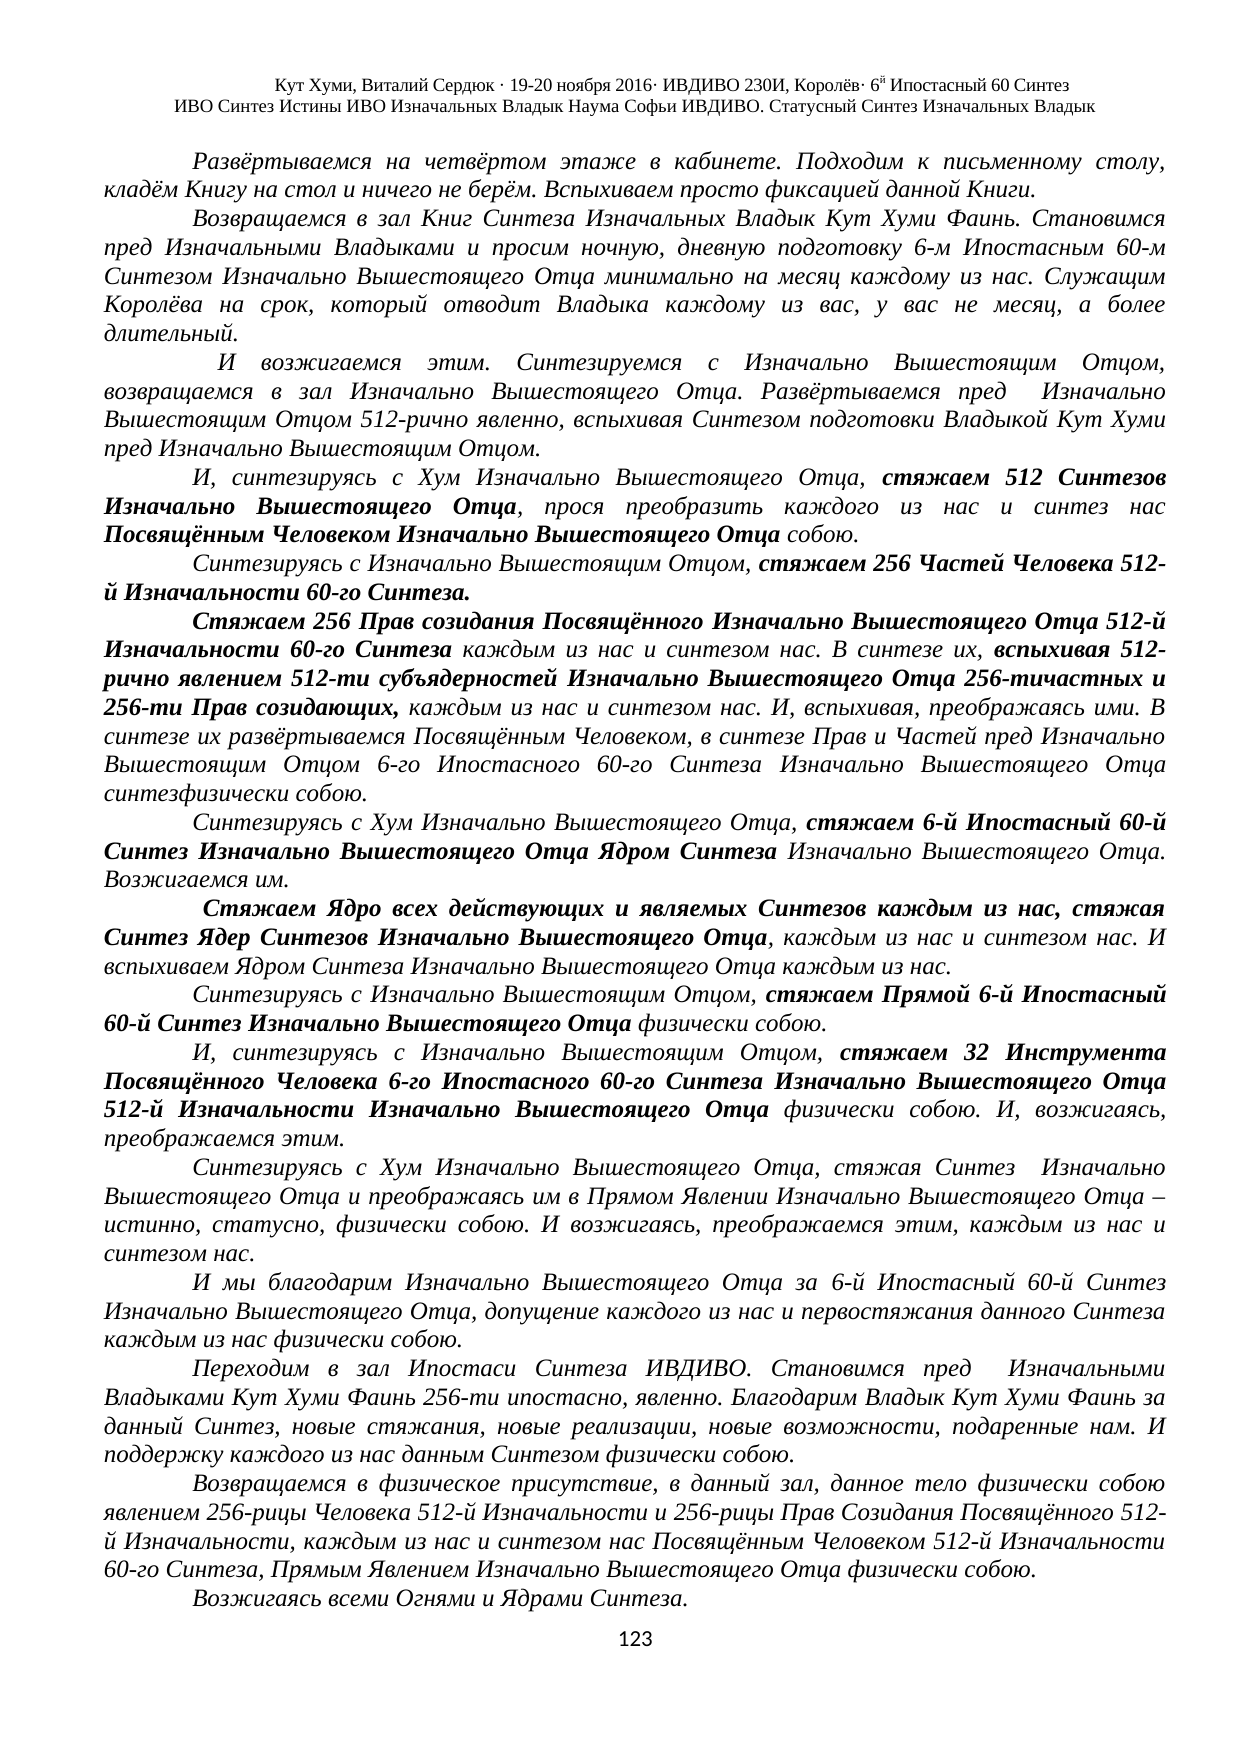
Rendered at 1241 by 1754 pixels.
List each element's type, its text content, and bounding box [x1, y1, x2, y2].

text Стяжаем Ядро всех действующих и являемых Синтезов каждым из нас, стяжая Синтез Ядер Синтезов Изначально Вышестоящего Отца, каждым из нас и синтезом нас. И вспыхиваем Ядром Синтеза Изначально Вышестоящего Отца каждым из нас. [103, 893, 1167, 979]
text И мы благодарим Изначально Вышестоящего Отца за 6-й Ипостасный 60-й Синтез Изначально Вышестоящего Отца, допущение каждого из нас и первостяжания данного Синтеза каждым из нас физически собою. [103, 1267, 1167, 1353]
text Стяжаем 256 Прав созидания Посвящённого Изначально Вышестоящего Отца 512-й Изначальности 60-го Синтеза каждым из нас и синтезом нас. В синтезе их, вспыхивая 512-рично явлением 512-ти субъядерностей Изначально Вышестоящего Отца 256-тичастных и 256-ти Прав созидающих, каждым из нас и синтезом нас. И, вспыхивая, преображаясь ими. В синтезе их развёртываемся Посвящённым Человеком, в синтезе Прав и Частей пред Изначально Вышестоящим Отцом 6-го Ипостасного 60-го Синтеза Изначально Вышестоящего Отца синтезфизически собою. [103, 606, 1167, 807]
text Синтезируясь с Изначально Вышестоящим Отцом, стяжаем 256 Частей Человека 512-й Изначальности 60-го Синтеза. [103, 548, 1167, 606]
text Развёртываемся на четвёртом этаже в кабинете. Подходим к письменному столу, кладём Книгу на стол и ничего не берём. Вспыхиваем просто фиксацией данной Книги. [103, 146, 1167, 203]
text И возжигаемся этим. Синтезируемся с Изначально Вышестоящим Отцом, возвращаемся в зал Изначально Вышестоящего Отца. Развёртываемся пред Изначально Вышестоящим Отцом 512-рично явленно, вспыхивая Синтезом подготовки Владыкой Кут Хуми пред Изначально Вышестоящим Отцом. [103, 347, 1167, 462]
text Возжигаясь всеми Огнями и Ядрами Синтеза. [103, 1583, 1167, 1612]
text Синтезируясь с Хум Изначально Вышестоящего Отца, стяжая Синтез Изначально Вышестоящего Отца и преображаясь им в Прямом Явлении Изначально Вышестоящего Отца – истинно, статусно, физически собою. И возжигаясь, преображаемся этим, каждым из нас и синтезом нас. [103, 1152, 1167, 1267]
text И, синтезируясь с Изначально Вышестоящим Отцом, стяжаем 32 Инструмента Посвящённого Человека 6-го Ипостасного 60-го Синтеза Изначально Вышестоящего Отца 512-й Изначальности Изначально Вышестоящего Отца физически собою. И, возжигаясь, преображаемся этим. [103, 1037, 1167, 1152]
text И, синтезируясь с Хум Изначально Вышестоящего Отца, стяжаем 512 Синтезов Изначально Вышестоящего Отца, прося преобразить каждого из нас и синтез нас Посвящённым Человеком Изначально Вышестоящего Отца собою. [103, 462, 1167, 548]
text Переходим в зал Ипостаси Синтеза ИВДИВО. Становимся пред Изначальными Владыками Кут Хуми Фаинь 256-ти ипостасно, явленно. Благодарим Владык Кут Хуми Фаинь за данный Синтез, новые стяжания, новые реализации, новые возможности, подаренные нам. И поддержку каждого из нас данным Синтезом физически собою. [103, 1353, 1167, 1468]
text Синтезируясь с Изначально Вышестоящим Отцом, стяжаем Прямой 6-й Ипостасный 60-й Синтез Изначально Вышестоящего Отца физически собою. [103, 979, 1167, 1037]
text Возвращаемся в физическое присутствие, в данный зал, данное тело физически собою явлением 256-рицы Человека 512-й Изначальности и 256-рицы Прав Созидания Посвящённого 512-й Изначальности, каждым из нас и синтезом нас Посвящённым Человеком 512-й Изначальности 60-го Синтеза, Прямым Явлением Изначально Вышестоящего Отца физически собою. [103, 1468, 1167, 1583]
text Синтезируясь с Хум Изначально Вышестоящего Отца, стяжаем 6-й Ипостасный 60-й Синтез Изначально Вышестоящего Отца Ядром Синтеза Изначально Вышестоящего Отца. Возжигаемся им. [103, 807, 1167, 893]
text Возвращаемся в зал Книг Синтеза Изначальных Владык Кут Хуми Фаинь. Становимся пред Изначальными Владыками и просим ночную, дневную подготовку 6-м Ипостасным 60-м Синтезом Изначально Вышестоящего Отца минимально на месяц каждому из нас. Служащим Королёва на срок, который отводит Владыка каждому из вас, у вас не месяц, а более длительный. [103, 203, 1167, 347]
